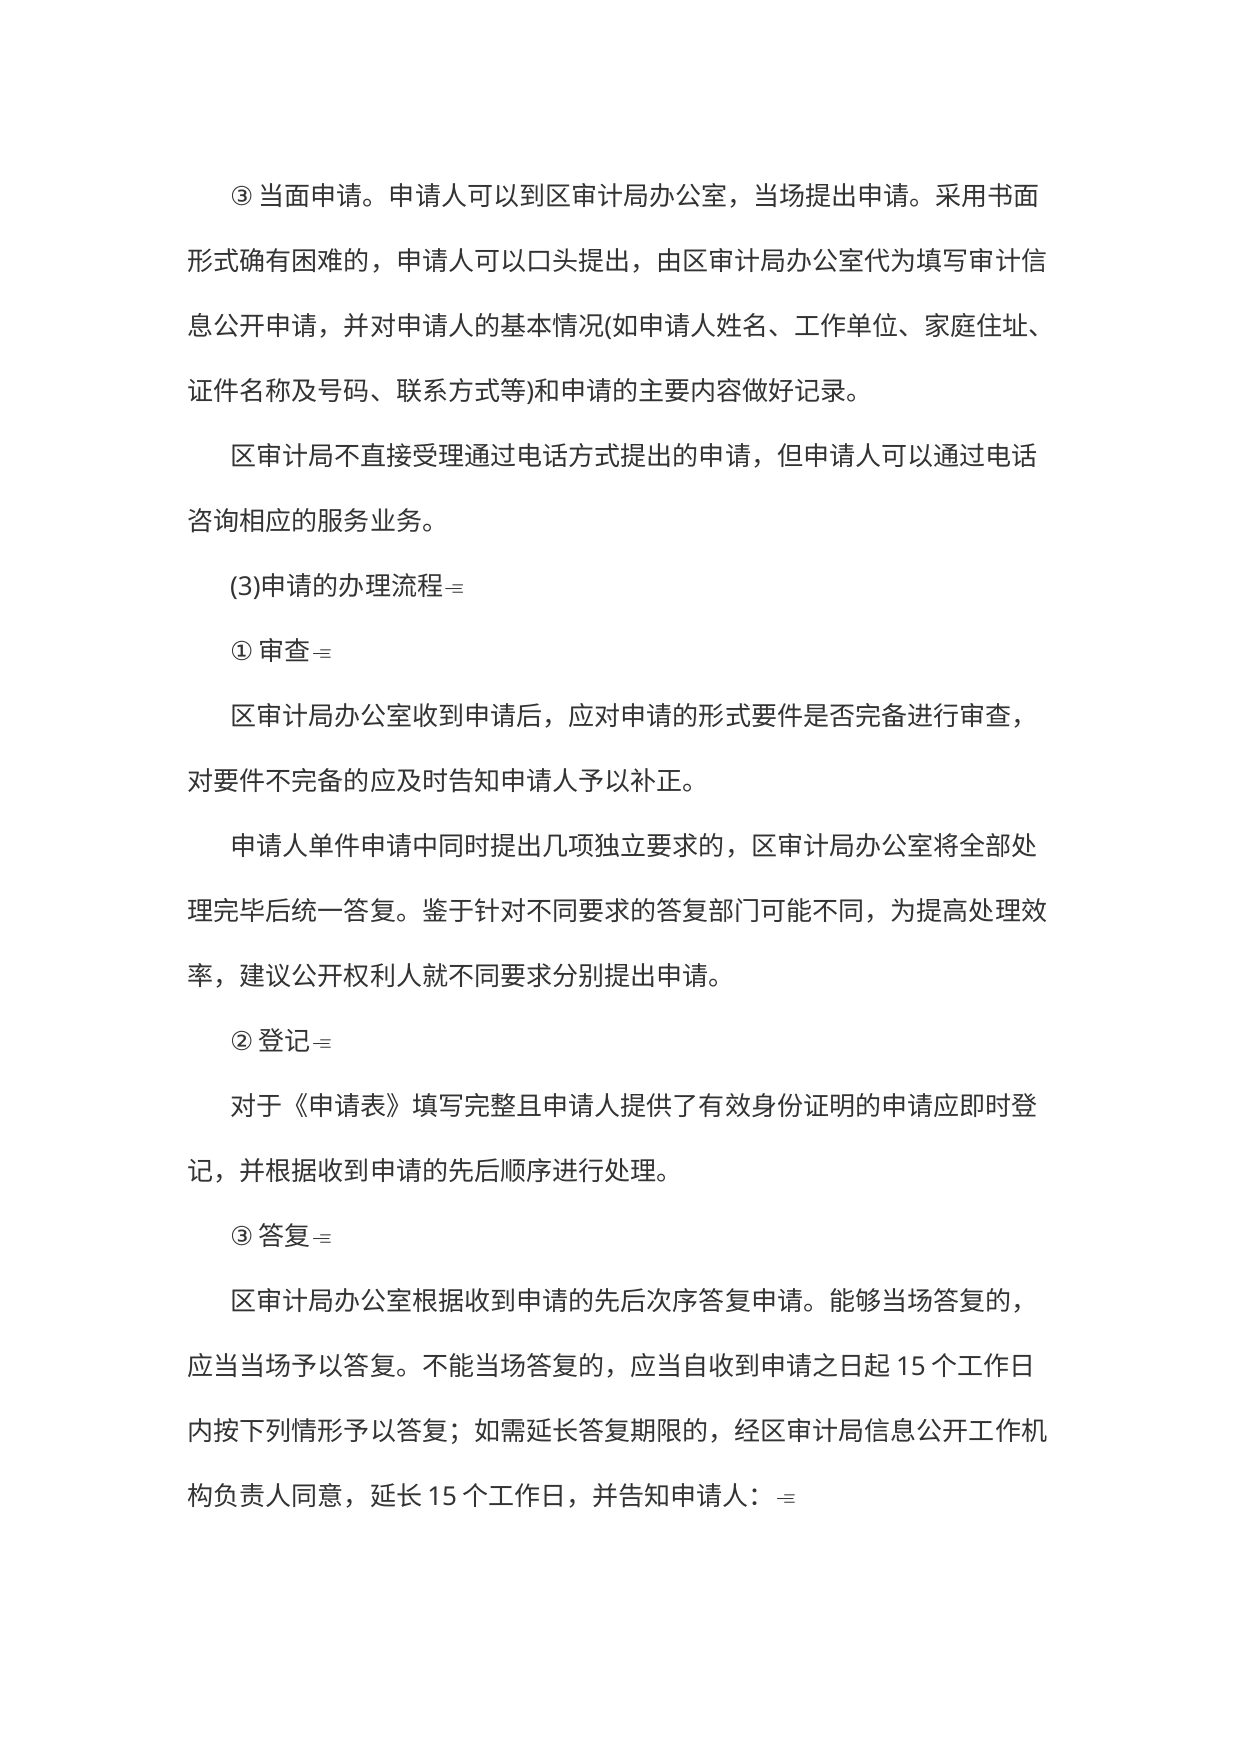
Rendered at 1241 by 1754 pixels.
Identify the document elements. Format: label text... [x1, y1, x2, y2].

text ③当面申请。申请人可以到区审计局办公室，当场提出申请。采用书面形式确有困难的，申请人可以口头提出，由区审计局办公室代为填写审计信息公开申请，并对申请人的基本情况(如申请人姓名、工作单位、家庭住址、证件名称及号码、联系方式等)和申请的主要内容做好记录。 [187, 162, 1053, 422]
text 区审计局办公室根据收到申请的先后次序答复申请。能够当场答复的，应当当场予以答复。不能当场答复的，应当自收到申请之日起15个工作日内按下列情形予以答复；如需延长答复期限的，经区审计局信息公开工作机构负责人同意，延长15个工作日，并告知申请人： [187, 1267, 1053, 1527]
text ①审查 [187, 617, 1053, 682]
text ②登记 [187, 1007, 1053, 1072]
text (3)申请的办理流程 [187, 552, 1053, 617]
text 区审计局办公室收到申请后，应对申请的形式要件是否完备进行审查，对要件不完备的应及时告知申请人予以补正。 [187, 682, 1053, 812]
text 对于《申请表》填写完整且申请人提供了有效身份证明的申请应即时登记，并根据收到申请的先后顺序进行处理。 [187, 1072, 1053, 1202]
text 申请人单件申请中同时提出几项独立要求的，区审计局办公室将全部处理完毕后统一答复。鉴于针对不同要求的答复部门可能不同，为提高处理效率，建议公开权利人就不同要求分别提出申请。 [187, 812, 1053, 1007]
text 区审计局不直接受理通过电话方式提出的申请，但申请人可以通过电话咨询相应的服务业务。 [187, 422, 1053, 552]
text ③答复 [187, 1202, 1053, 1267]
